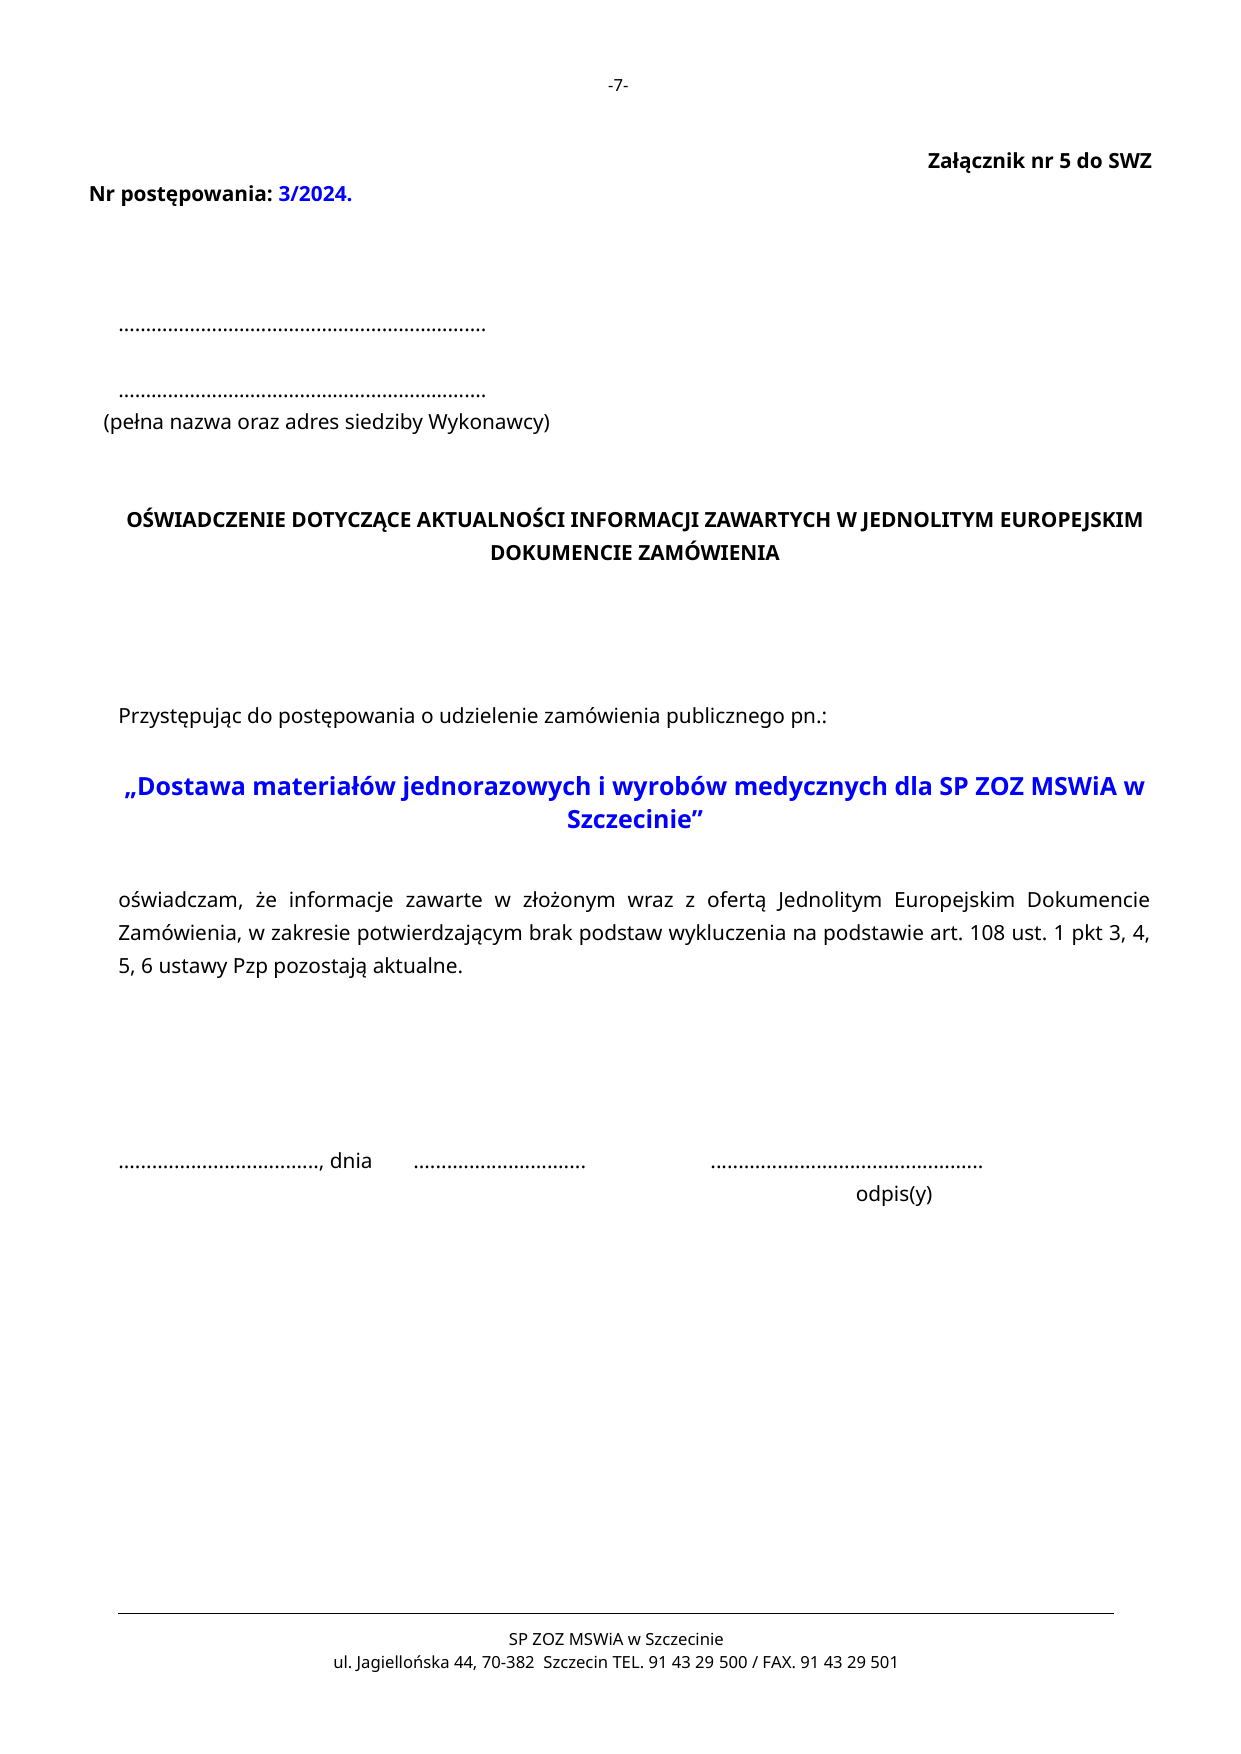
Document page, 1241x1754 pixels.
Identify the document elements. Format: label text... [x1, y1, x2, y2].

text …………………………………………………………. [118, 309, 1152, 338]
text odpis(y) [782, 1179, 1152, 1207]
text OŚWIADCZENIE DOTYCZĄCE AKTUALNOŚCI INFORMACJI ZAWARTYCH W JEDNOLITYM EUROPEJSKIM DOKUMENCIE ZAMÓWIENIA [118, 505, 1152, 566]
text (pełna nazwa oraz adres siedziby Wykonawcy) [103, 407, 1152, 436]
text Przystępując do postępowania o udzielenie zamówienia publicznego pn.: [118, 701, 1152, 729]
text Nr postępowania: 3/2024. [88, 179, 1152, 208]
text ...................................., dnia ............................... ................................................. [118, 1146, 1152, 1175]
text ……………………………………………………….... [118, 375, 1152, 403]
text oświadczam, że informacje zawarte w złożonym wraz z ofertą Jednolitym Europejskim Dokumencie Zamówienia, w zakresie potwierdzającym brak podstaw wykluczenia na podstawie art. 108 ust. 1 pkt 3, 4, 5, 6 ustawy Pzp pozostają aktualne. [118, 886, 1152, 979]
text Załącznik nr 5 do SWZ [88, 147, 1152, 175]
text „Dostawa materiałów jednorazowych i wyrobów medycznych dla SP ZOZ MSWiA w Szczecinie” [118, 740, 1152, 836]
